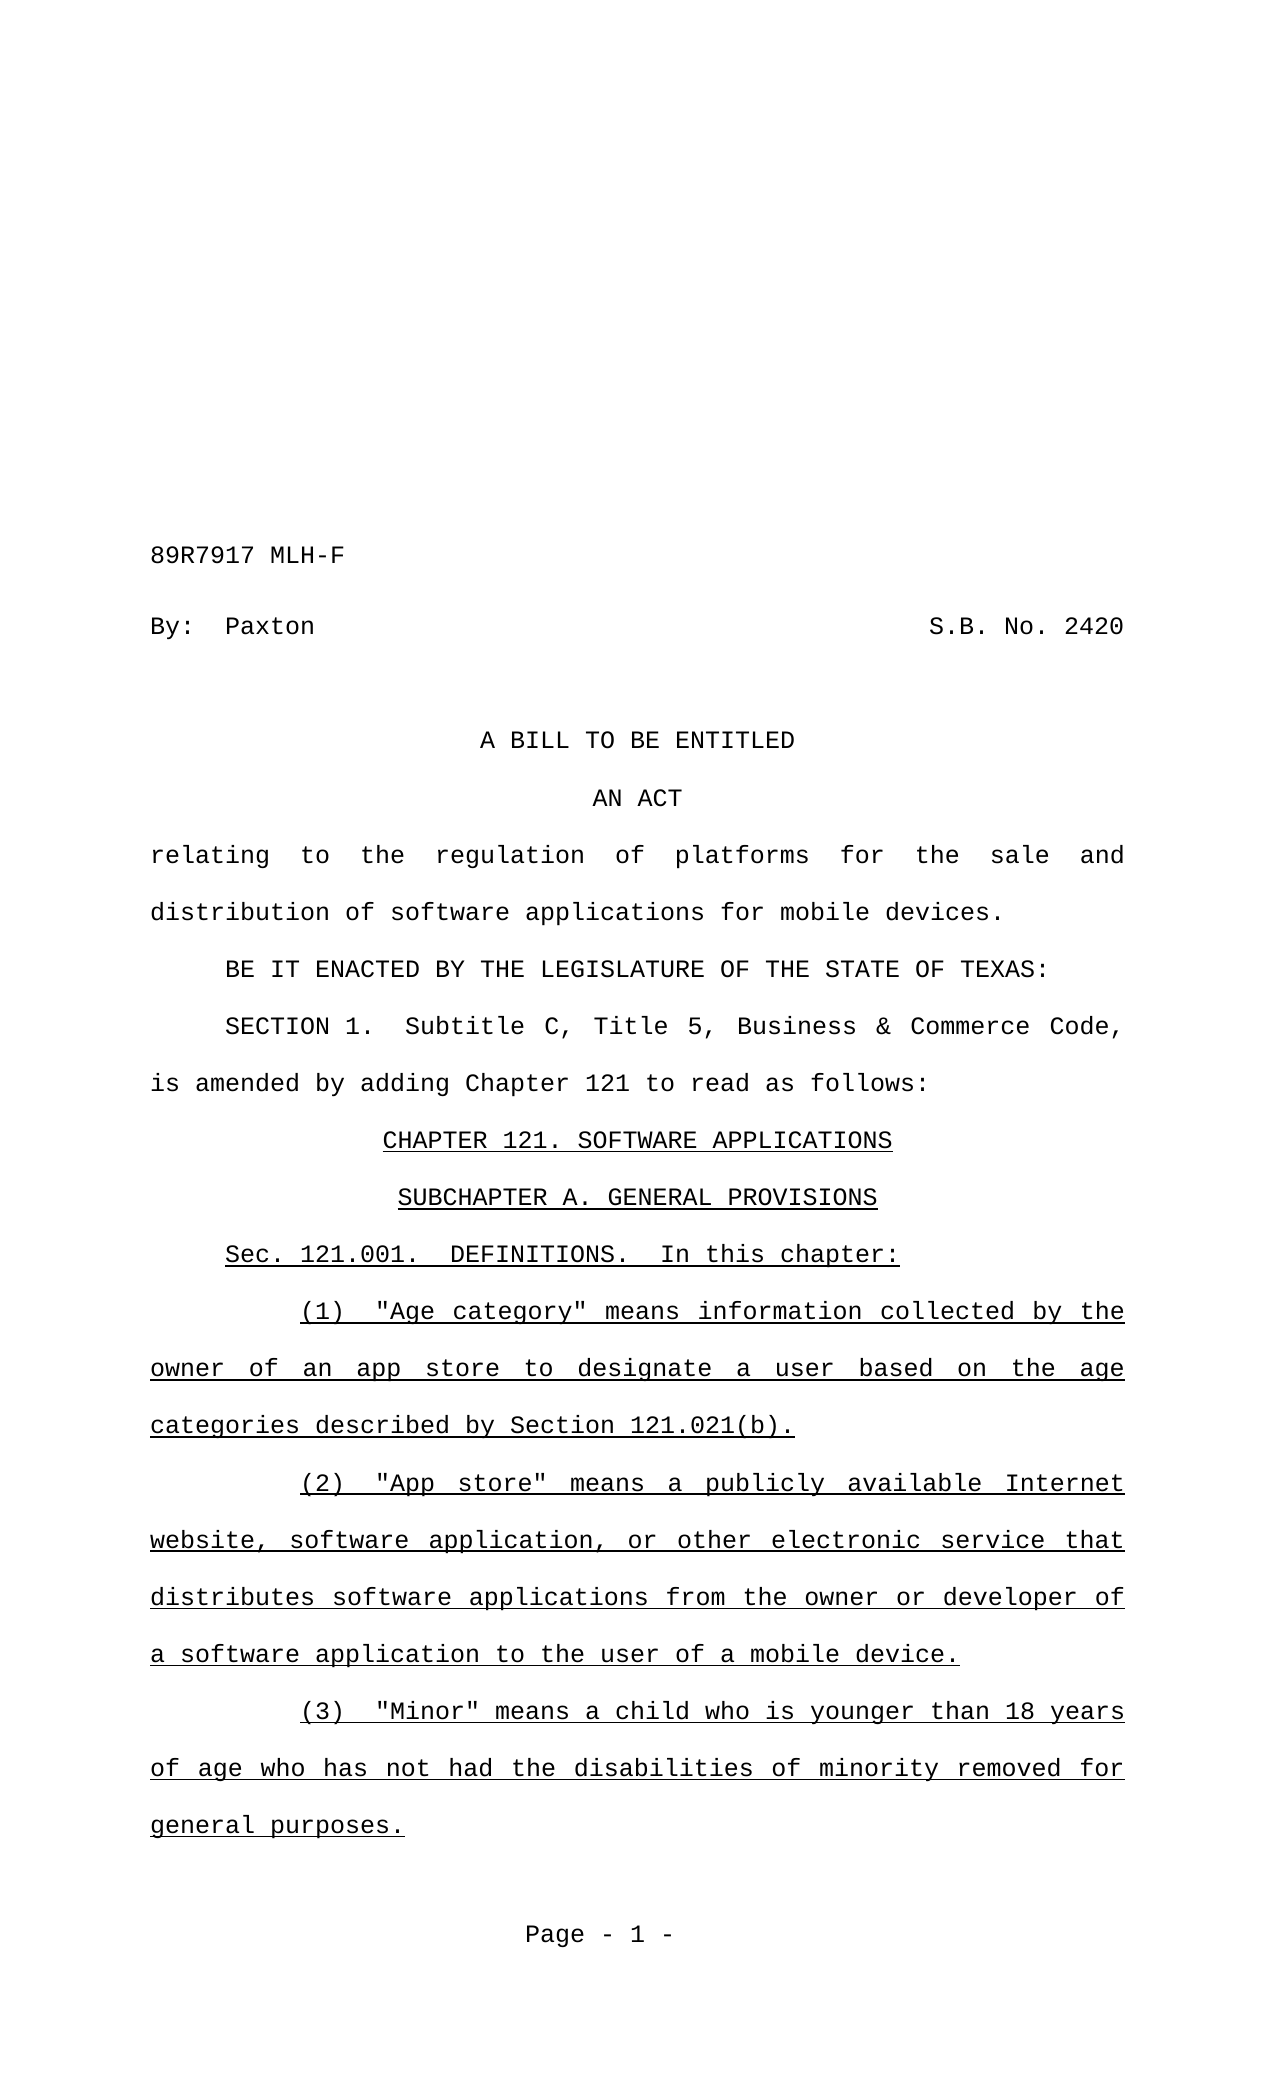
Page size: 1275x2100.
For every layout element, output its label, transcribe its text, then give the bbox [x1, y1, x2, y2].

text A BILL TO BE ENTITLED [150, 728, 1125, 756]
text (2) "App store" means a publicly available Internet website, software application, or other electronic service that distributes software applications from the owner or developer of a software application to the user of a mobile device. [150, 1609, 1125, 1670]
text AN ACT [150, 785, 1125, 813]
text (1) "Age category" means information collected by the owner of an app store to designate a user based on the age categories described by Section 121.021(b). [150, 1381, 1125, 1441]
text (3) "Minor" means a child who is younger than 18 years of age who has not had the disabilities of minority removed for general purposes. [150, 1780, 1125, 1841]
text (2) "App store" means a publicly available Internet website, software application, or other electronic service that distributes software applications from the owner or developer of a software application to the user of a mobile device. [150, 1552, 1125, 1608]
text SUBCHAPTER A. GENERAL PROVISIONS [150, 1184, 1125, 1213]
text (3) "Minor" means a child who is younger than 18 years of age who has not had the disabilities of minority removed for general purposes. [150, 1698, 1125, 1779]
text (2) "App store" means a publicly available Internet website, software application, or other electronic service that distributes software applications from the owner or developer of a software application to the user of a mobile device. [150, 1470, 1125, 1550]
text relating to the regulation of platforms for the sale and distribution of software applications for mobile devices. [150, 842, 1125, 928]
text (1) "Age category" means information collected by the owner of an app store to designate a user based on the age categories described by Section 121.021(b). [150, 1299, 1125, 1379]
text Sec. 121.001. DEFINITIONS. In this chapter: [150, 1242, 1125, 1270]
text CHAPTER 121. SOFTWARE APPLICATIONS [150, 1127, 1125, 1156]
text SECTION 1. Subtitle C, Title 5, Business & Commerce Code, is amended by adding Chapter 121 to read as follows: [150, 1013, 1125, 1099]
text 89R7917 MLH-F [150, 542, 1125, 571]
text By: Paxton S.B. No. 2420 [150, 614, 1125, 642]
text BE IT ENACTED BY THE LEGISLATURE OF THE STATE OF TEXAS: [150, 956, 1125, 985]
